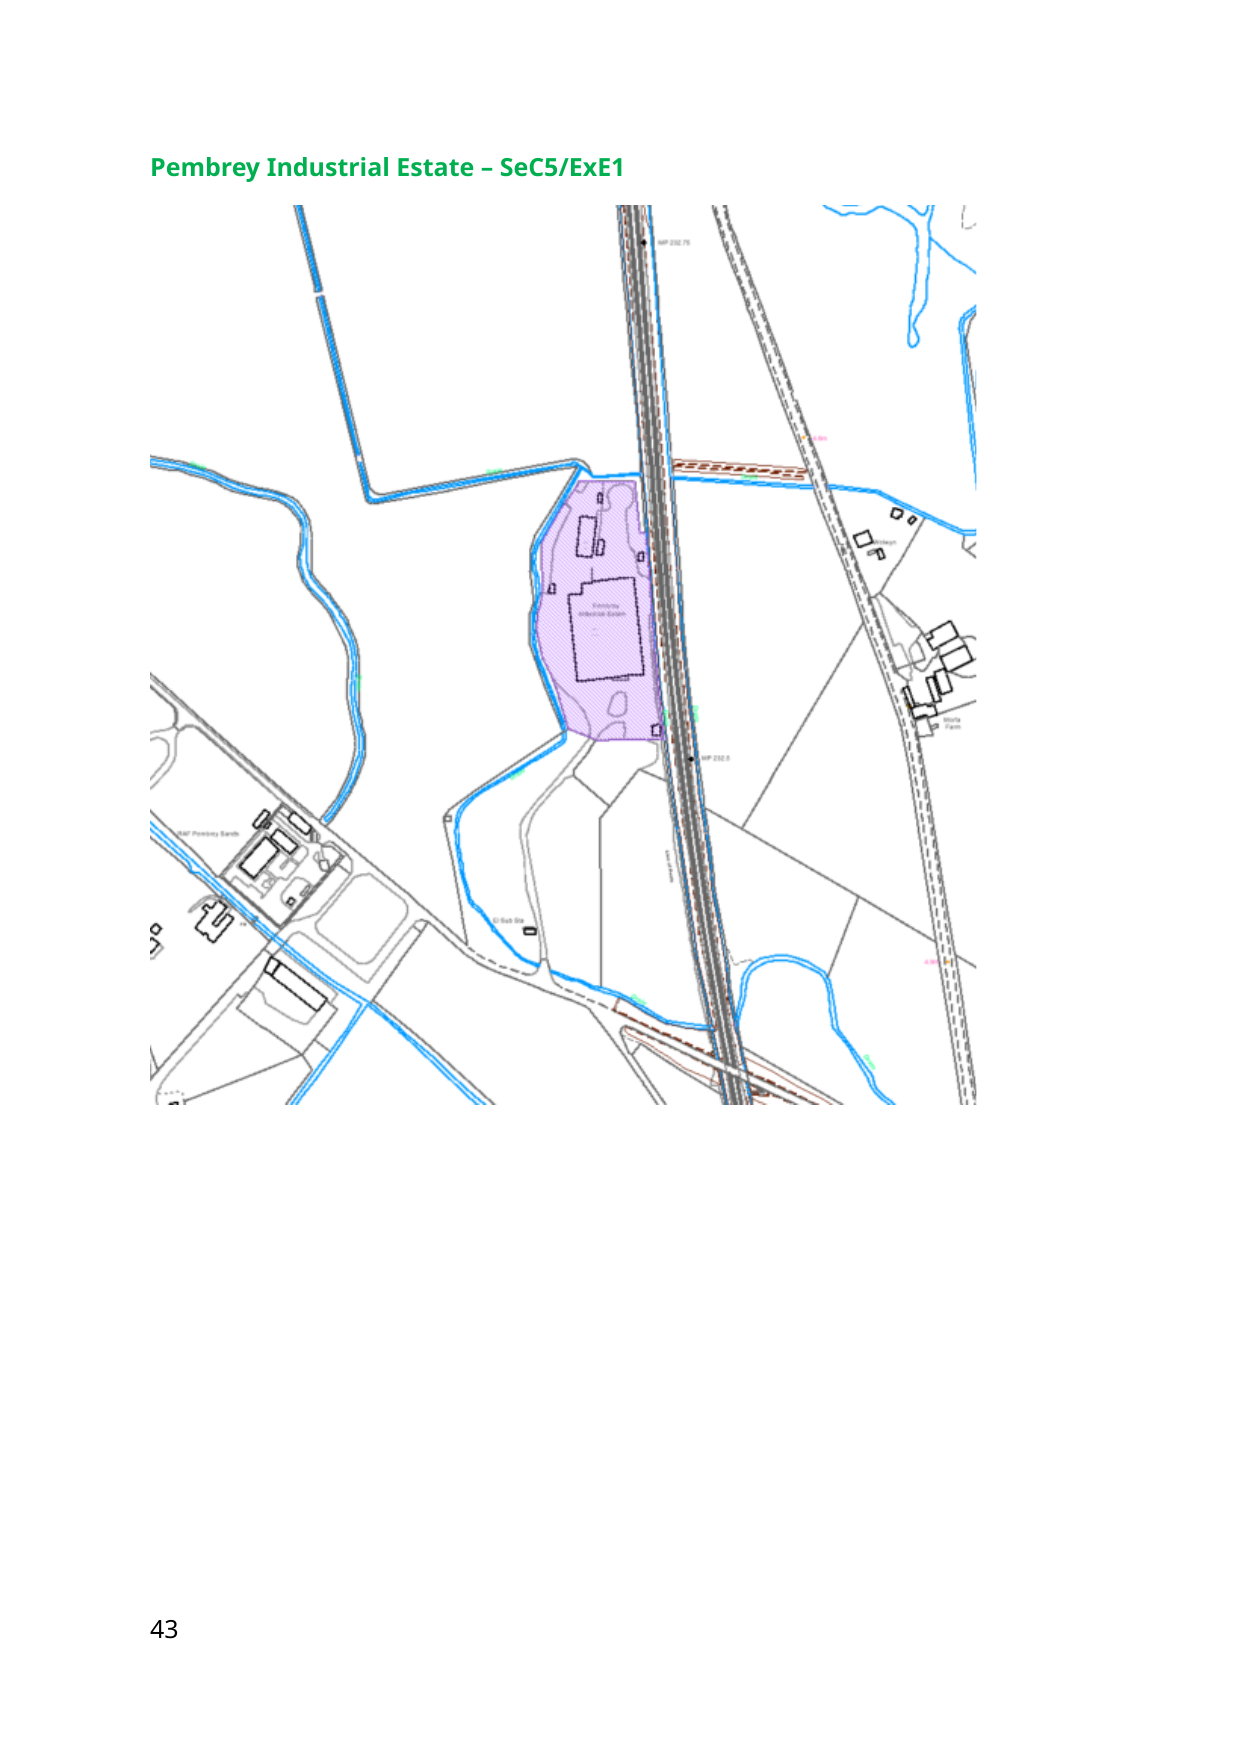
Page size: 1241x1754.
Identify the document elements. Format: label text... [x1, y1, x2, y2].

text Pembrey Industrial Estate – SeC5/ExE1 [150, 150, 1090, 184]
picture [150, 205, 977, 1105]
